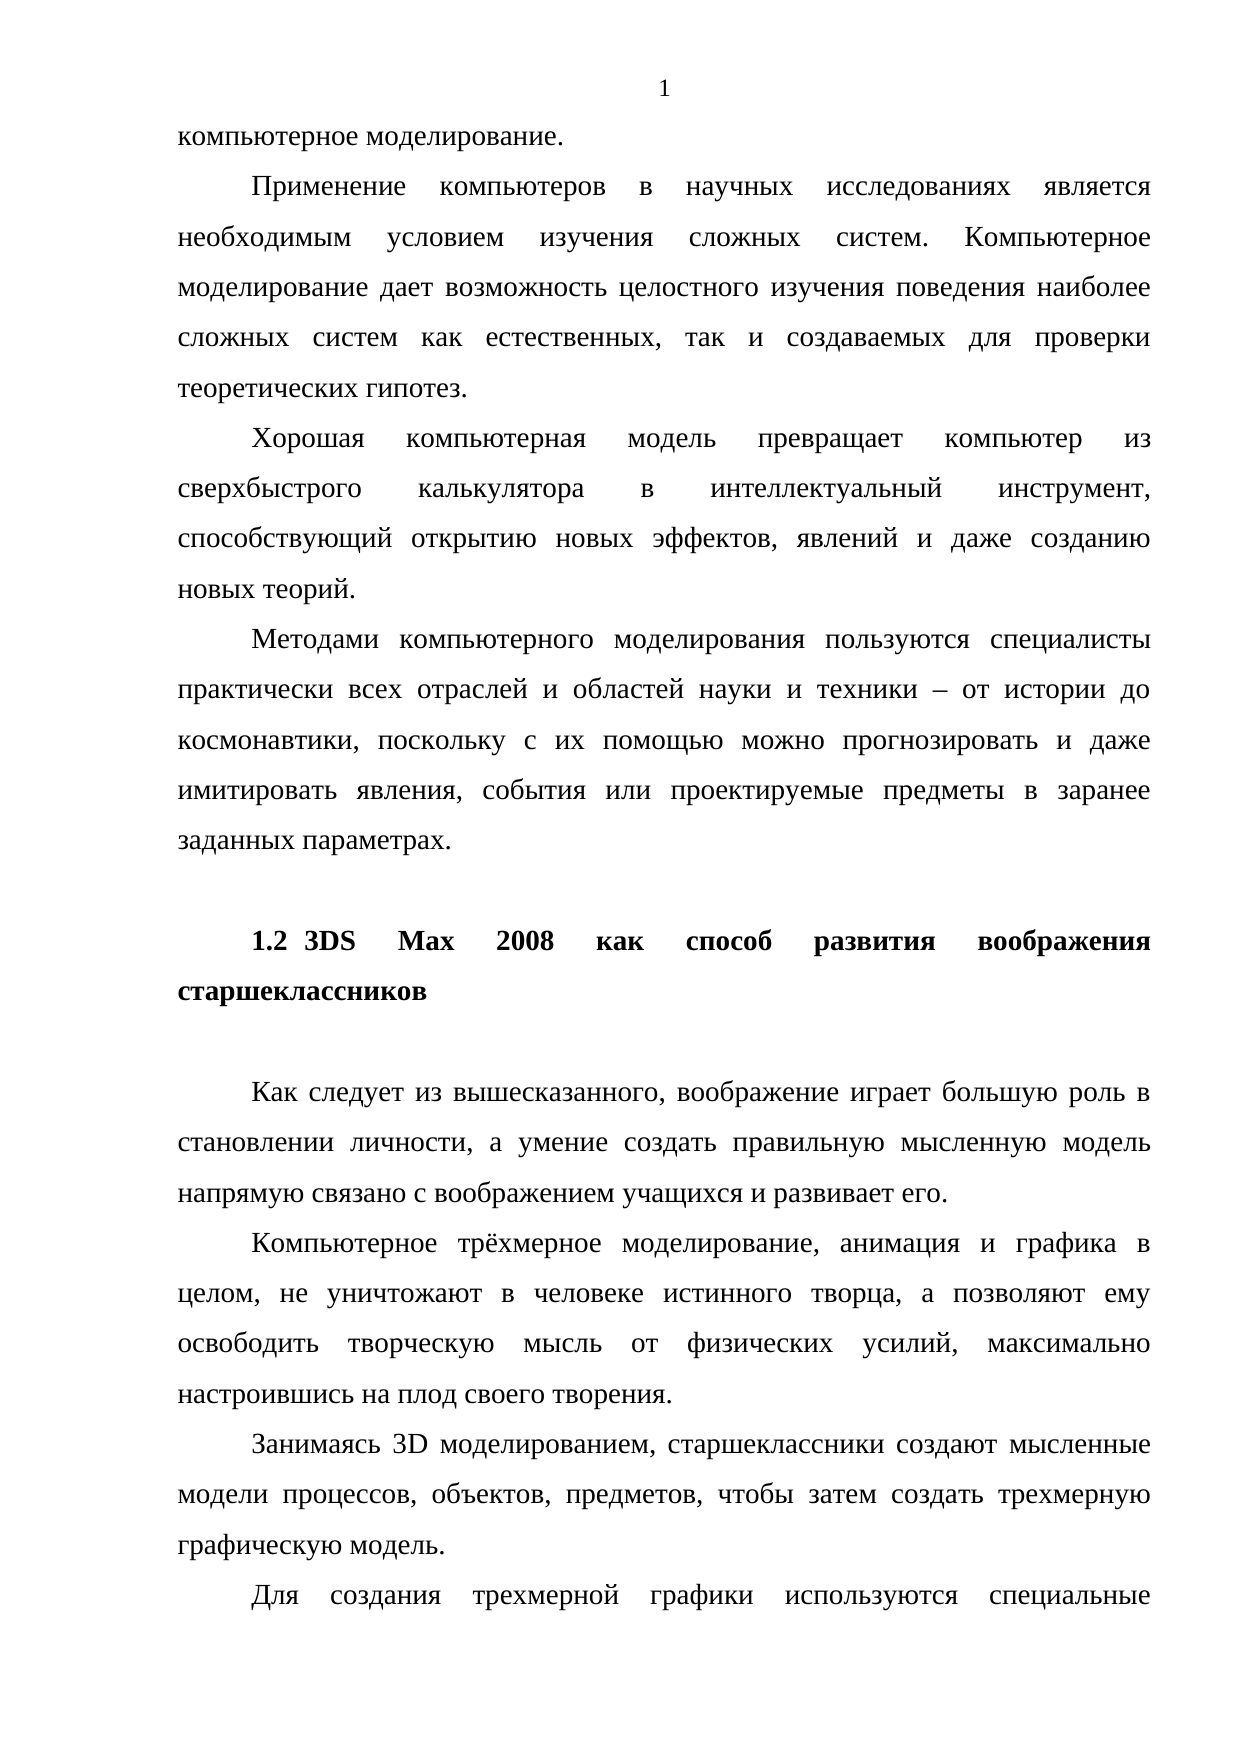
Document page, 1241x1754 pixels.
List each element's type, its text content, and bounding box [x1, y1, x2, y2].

text Компьютерное трёхмерное моделирование, анимация и графика в целом, не уничтожают в человеке истинного творца, а позволяют ему освободить творческую мысль от физических усилий, максимально настроившись на плод своего творения. [177, 1225, 1152, 1409]
text Методами компьютерного моделирования пользуются специалисты практически всех отраслей и областей науки и техники – от истории до космонавтики, поскольку с их помощью можно прогнозировать и даже имитировать явления, события или проектируемые предметы в заранее заданных параметрах. [177, 621, 1152, 856]
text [177, 118, 1152, 152]
text Применение компьютеров в научных исследованиях является необходимым условием изучения сложных систем. Компьютерное моделирование дает возможность целостного изучения поведения наиболее сложных систем как естественных, так и создаваемых для проверки теоретических гипотез. [177, 168, 1152, 403]
text Занимаясь 3D моделированием, старшеклассники создают мысленные модели процессов, объектов, предметов, чтобы затем создать трехмерную графическую модель. [177, 1426, 1152, 1560]
text 1.2 3DS Max 2008 как способ развития воображения старшеклассников [177, 923, 1152, 1007]
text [177, 1577, 1152, 1611]
text Как следует из вышесказанного, воображение играет большую роль в становлении личности, а умение создать правильную мысленную модель напрямую связано с воображением учащихся и развивает его. [177, 1074, 1152, 1208]
text Хорошая компьютерная модель превращает компьютер из сверхбыстрого калькулятора в интеллектуальный инструмент, способствующий открытию новых эффектов, явлений и даже созданию новых теорий. [177, 420, 1152, 604]
